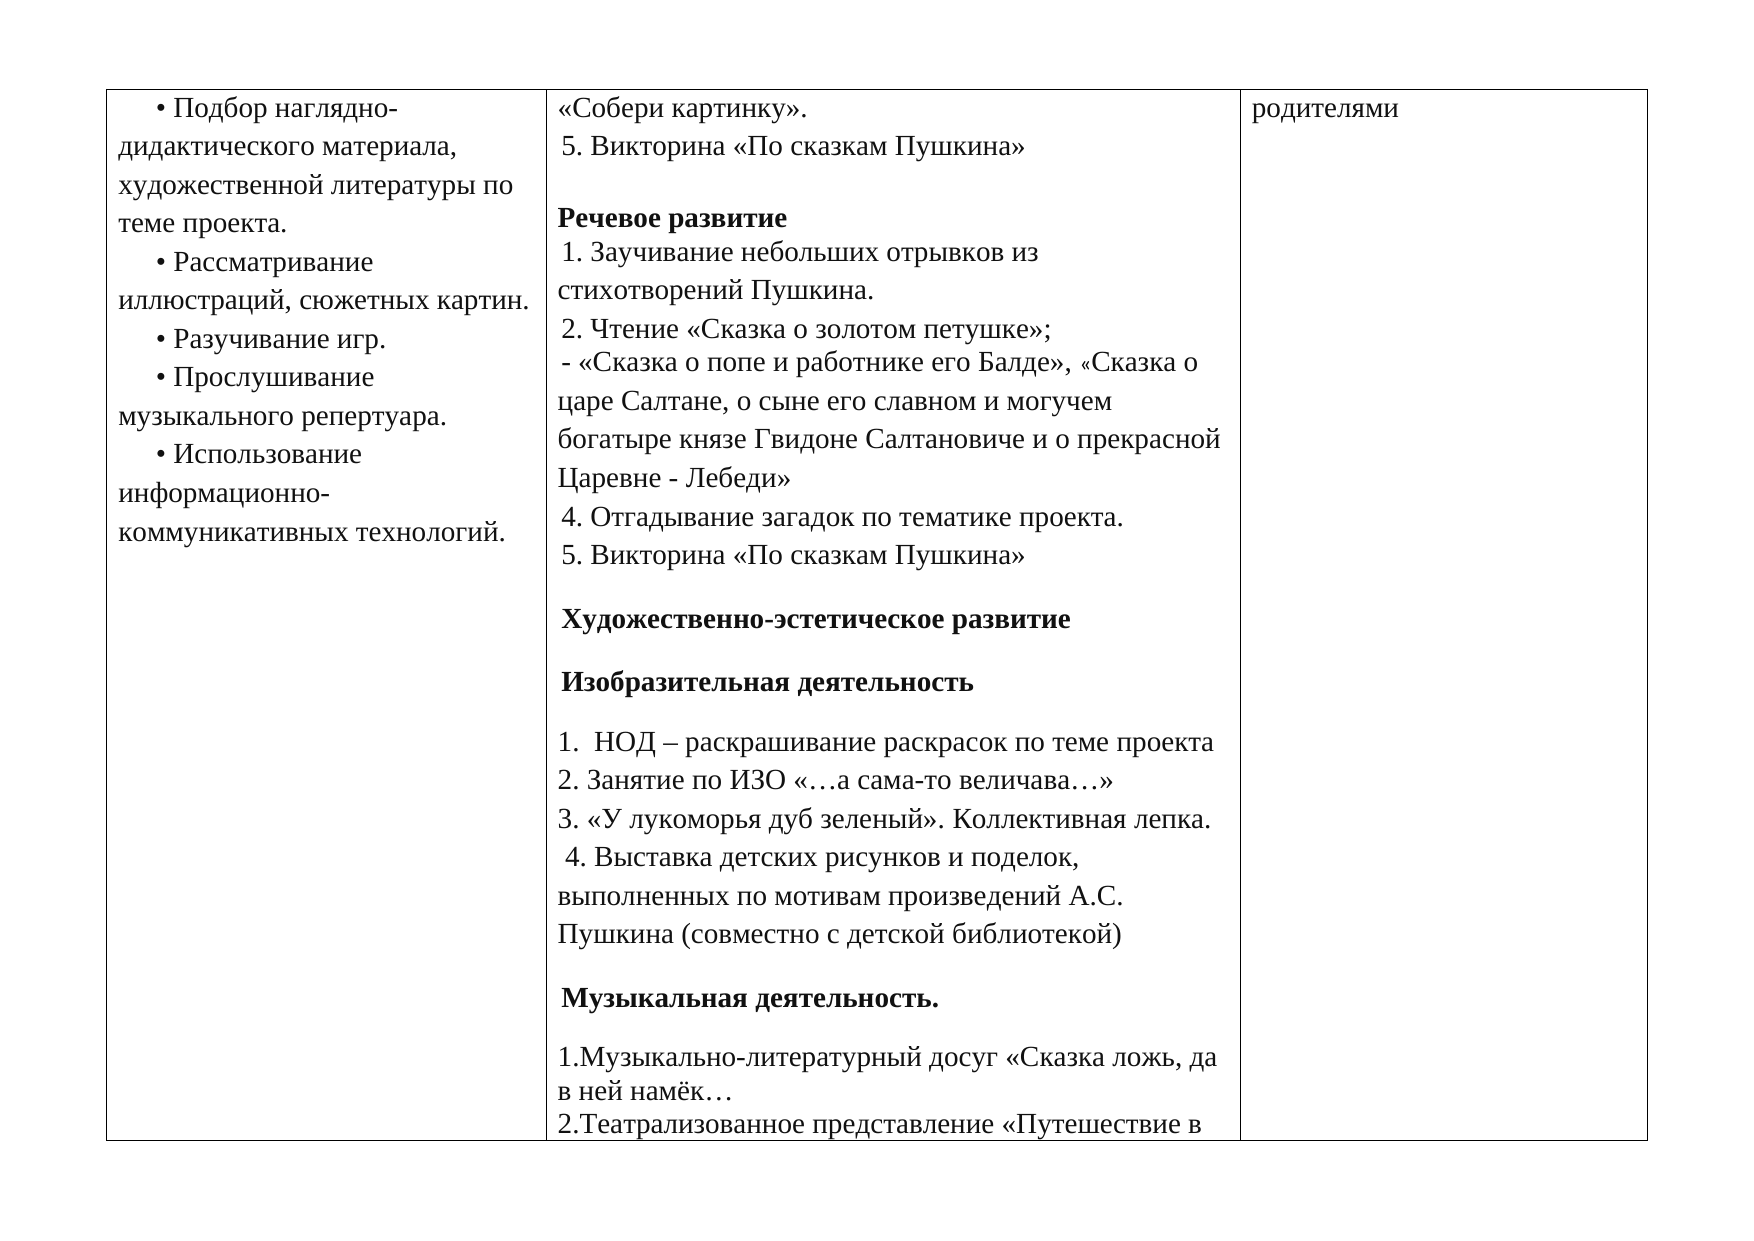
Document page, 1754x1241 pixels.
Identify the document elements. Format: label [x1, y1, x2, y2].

table_cell [547, 90, 1240, 1140]
table_cell [107, 90, 546, 1140]
table_cell [1241, 90, 1647, 1140]
